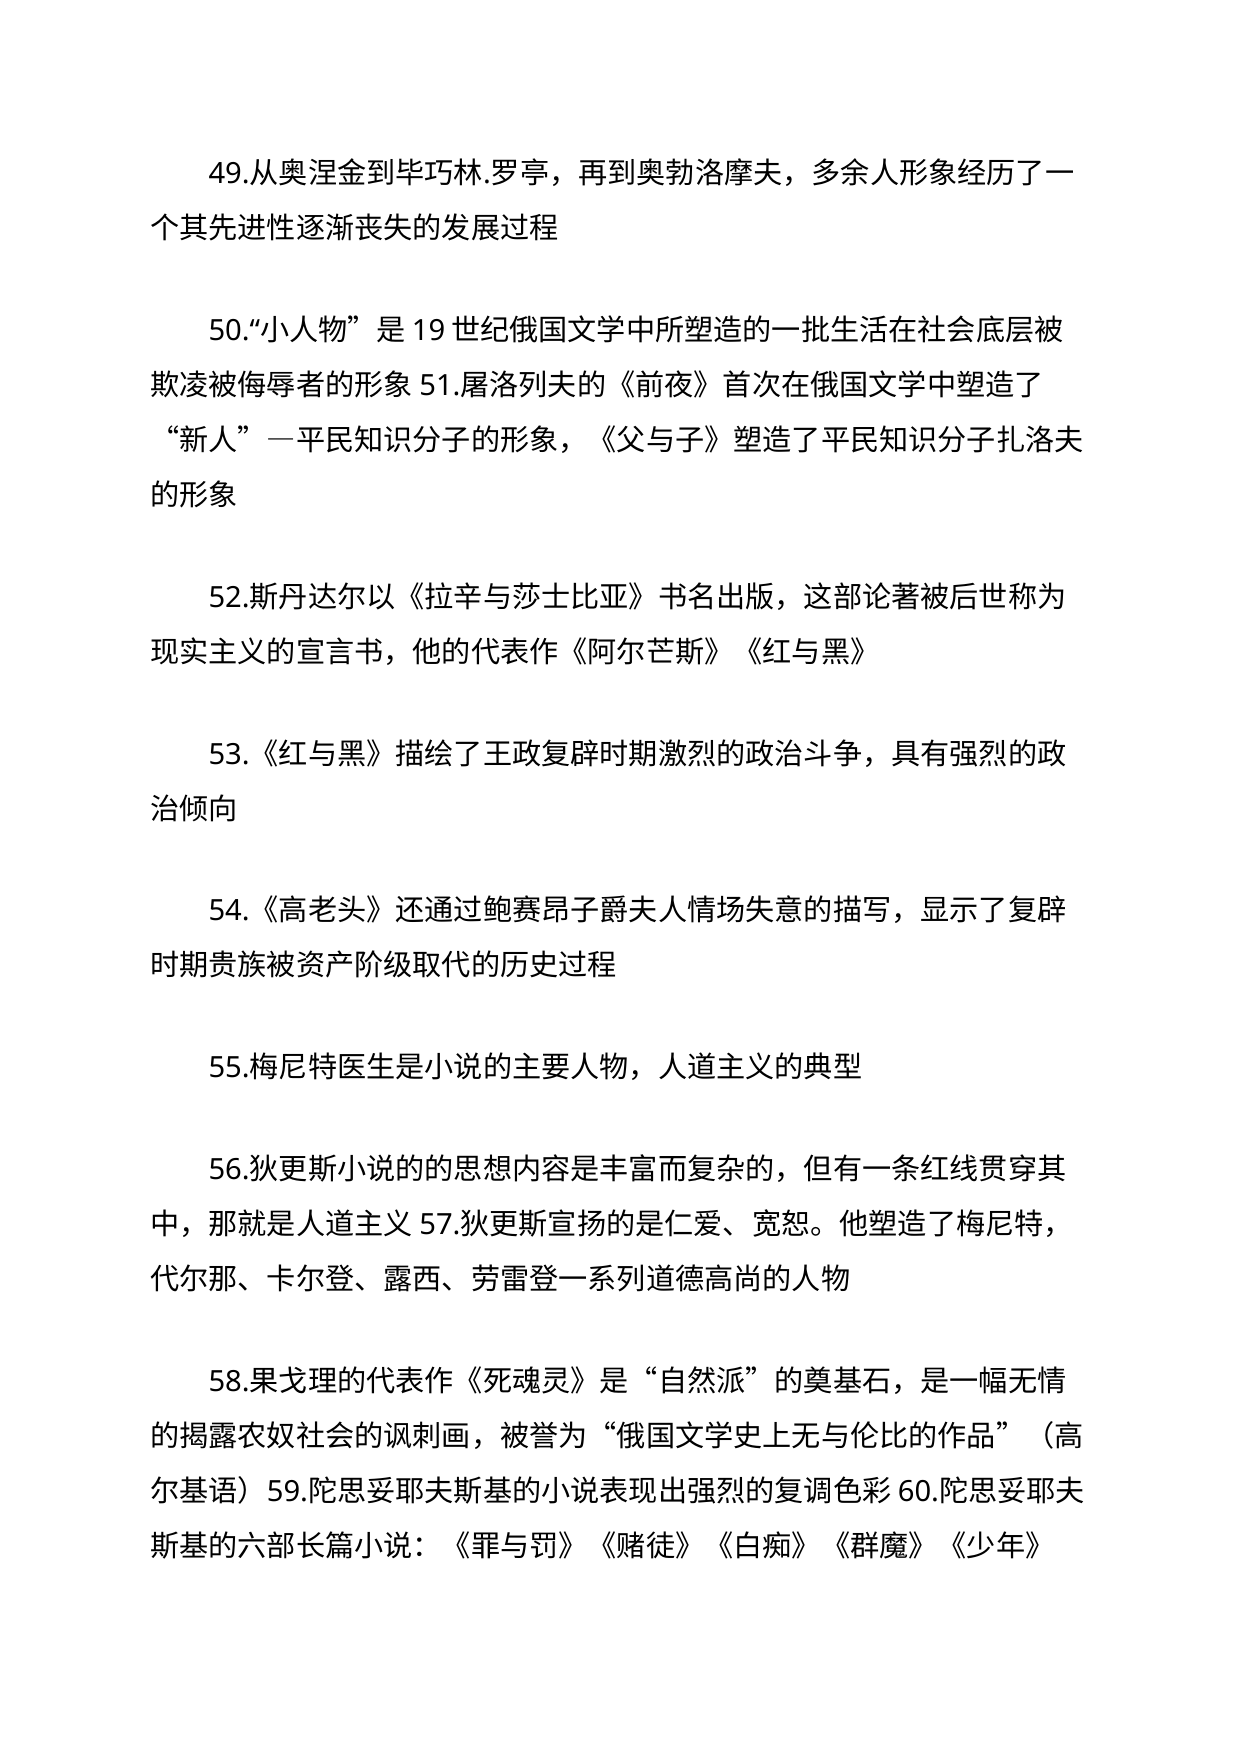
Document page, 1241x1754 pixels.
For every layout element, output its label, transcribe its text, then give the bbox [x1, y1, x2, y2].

text 50.“小人物”是19世纪俄国文学中所塑造的一批生活在社会底层被欺凌被侮辱者的形象 51.屠洛列夫的《前夜》首次在俄国文学中塑造了“新人”—平民知识分子的形象，《父与子》塑造了平民知识分子扎洛夫的形象 [150, 307, 1090, 514]
text 55.梅尼特医生是小说的主要人物，人道主义的典型 [150, 1044, 1090, 1086]
text 56.狄更斯小说的的思想内容是丰富而复杂的，但有一条红线贯穿其中，那就是人道主义 57.狄更斯宣扬的是仁爱、宽恕。他塑造了梅尼特，代尔那、卡尔登、露西、劳雷登一系列道德高尚的人物 [150, 1146, 1090, 1298]
text 53.《红与黑》描绘了王政复辟时期激烈的政治斗争，具有强烈的政治倾向 [150, 730, 1090, 827]
text 52.斯丹达尔以《拉辛与莎士比亚》书名出版，这部论著被后世称为现实主义的宣言书，他的代表作《阿尔芒斯》《红与黑》 [150, 573, 1090, 671]
text 49.从奥涅金到毕巧林.罗亭，再到奥勃洛摩夫，多余人形象经历了一个其先进性逐渐丧失的发展过程 [150, 150, 1090, 247]
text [150, 1357, 1090, 1565]
text 54.《高老头》还通过鲍赛昂子爵夫人情场失意的描写，显示了复辟时期贵族被资产阶级取代的历史过程 [150, 887, 1090, 984]
